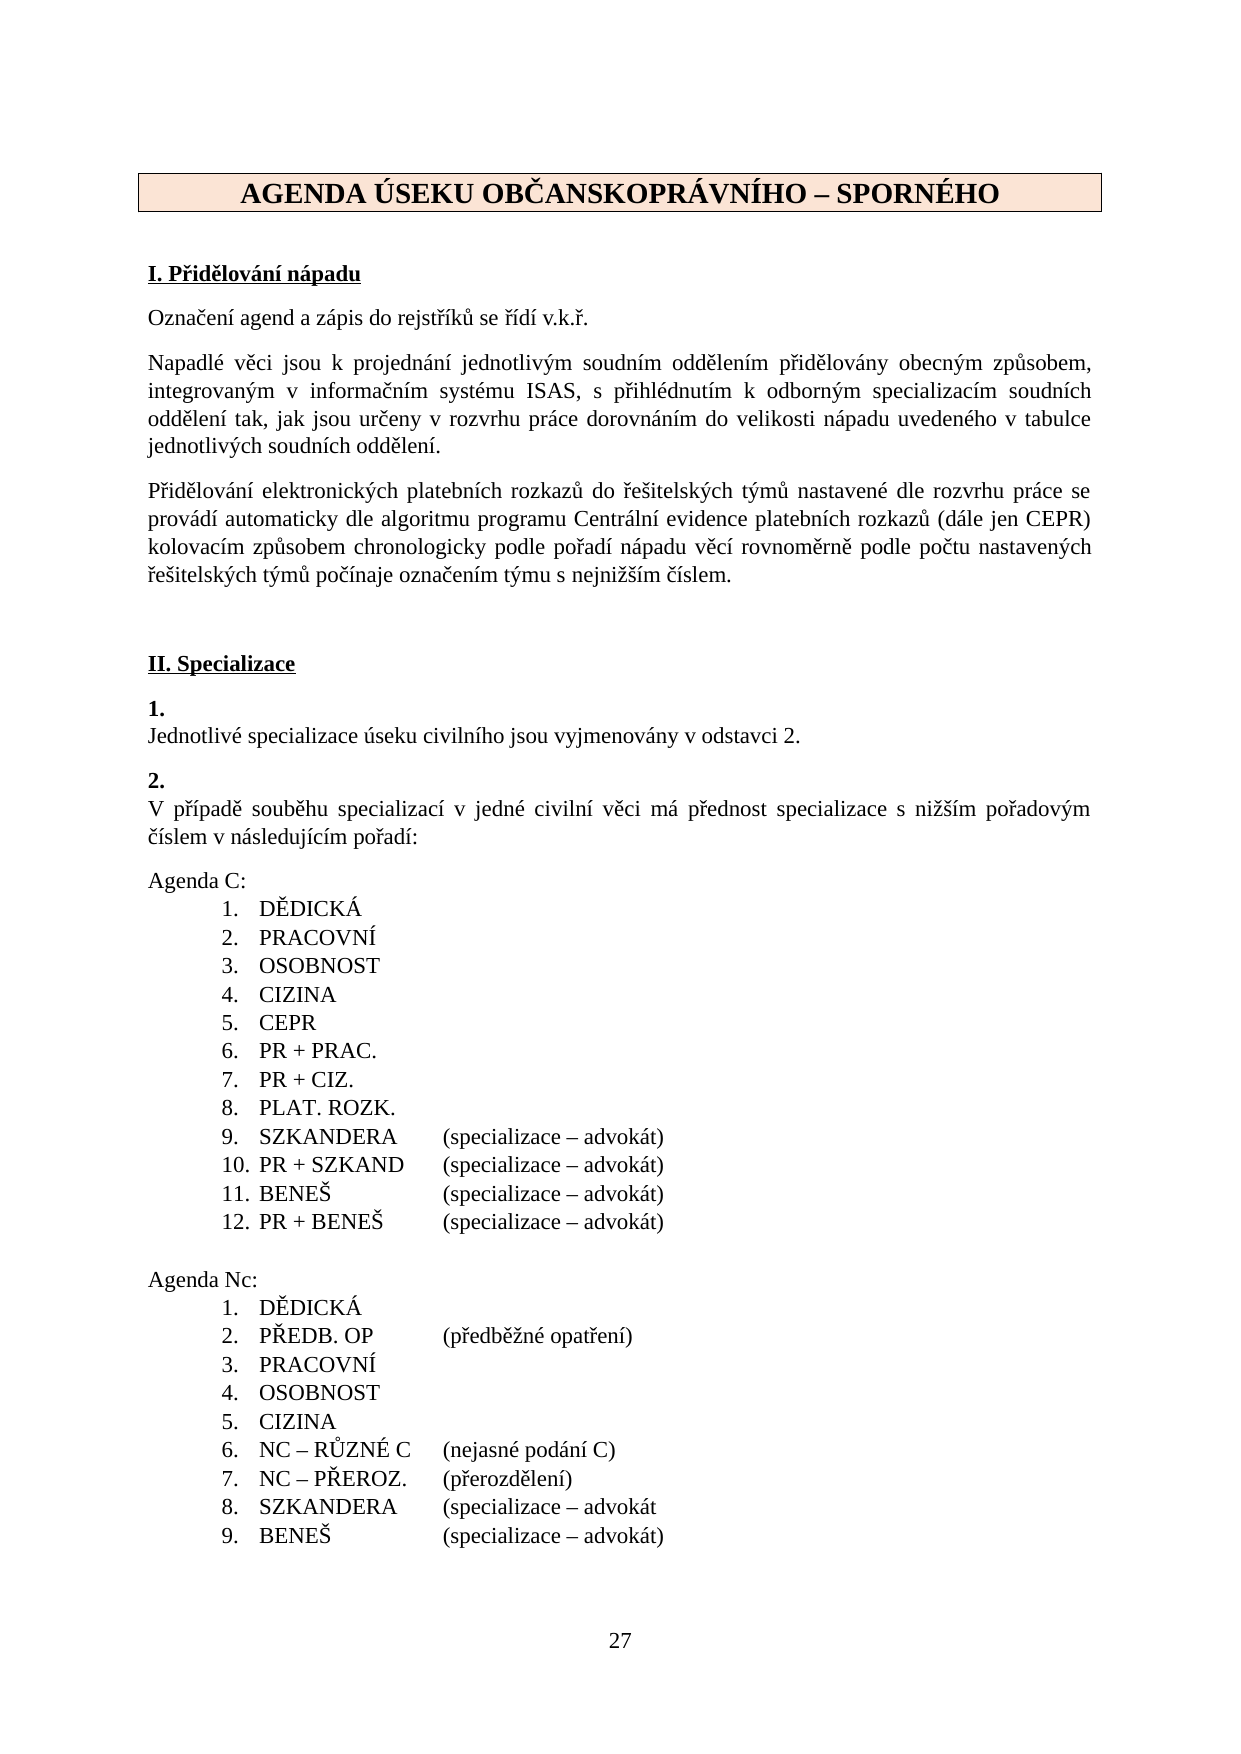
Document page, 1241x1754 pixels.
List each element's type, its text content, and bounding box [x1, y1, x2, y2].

text Agenda C: [148, 867, 1093, 894]
list PŘEDB. OP (předběžné opatření) [221, 1323, 1093, 1349]
list PLAT. ROZK. [221, 1094, 1093, 1121]
list SZKANDERA (specializace – advokát) [221, 1123, 1093, 1149]
text I. Přidělování nápadu [148, 259, 1093, 286]
text II. Specializace [148, 650, 1093, 676]
text Označení agend a zápis do rejstříků se řídí v.k.ř. [148, 304, 1093, 331]
list OSOBNOST [221, 1379, 1093, 1406]
list BENEŠ (specializace – advokát) [221, 1522, 1093, 1548]
list PR + SZKAND (specializace – advokát) [221, 1151, 1093, 1178]
list PRACOVNÍ [221, 1351, 1093, 1377]
list CEPR [221, 1009, 1093, 1036]
text Přidělování elektronických platebních rozkazů do řešitelských týmů nastavené dle rozvrhu práce se provádí automaticky dle algoritmu programu Centrální evidence platebních rozkazů (dále jen CEPR) kolovacím způsobem chronologicky podle pořadí nápadu věcí rovnoměrně podle počtu nastavených řešitelských týmů počínaje označením týmu s nejnižším číslem. [148, 477, 1093, 587]
text 1. [148, 694, 1093, 721]
text Agenda Nc: [148, 1266, 1093, 1293]
list NC – RŮZNÉ C (nejasné podání C) [221, 1436, 1093, 1463]
text V případě souběhu specializací v jedné civilní věci má přednost specializace s nižším pořadovým číslem v následujícím pořadí: [148, 795, 1093, 849]
list PR + CIZ. [221, 1066, 1093, 1092]
list DĚDICKÁ [221, 1294, 1093, 1321]
text Napadlé věci jsou k projednání jednotlivým soudním oddělením přidělovány obecným způsobem, integrovaným v informačním systému ISAS, s přihlédnutím k odborným specializacím soudních oddělení tak, jak jsou určeny v rozvrhu práce dorovnáním do velikosti nápadu uvedeného v tabulce jednotlivých soudních oddělení. [148, 349, 1093, 459]
list DĚDICKÁ [221, 895, 1093, 922]
list PR + PRAC. [221, 1038, 1093, 1064]
list NC – PŘEROZ. (přerozdělení) [221, 1465, 1093, 1491]
text Jednotlivé specializace úseku civilního jsou vyjmenovány v odstavci 2. [148, 722, 1093, 749]
list OSOBNOST [221, 952, 1093, 979]
list PR + BENEŠ (specializace – advokát) [221, 1208, 1093, 1234]
list SZKANDERA (specializace – advokát [221, 1493, 1093, 1519]
list PRACOVNÍ [221, 924, 1093, 950]
subtitle AGENDA ÚSEKU OBČANSKOPRÁVNÍHO – SPORNÉHO [139, 174, 1101, 211]
list CIZINA [221, 1408, 1093, 1434]
text 2. [148, 767, 1093, 793]
list BENEŠ (specializace – advokát) [221, 1180, 1093, 1206]
list CIZINA [221, 981, 1093, 1007]
